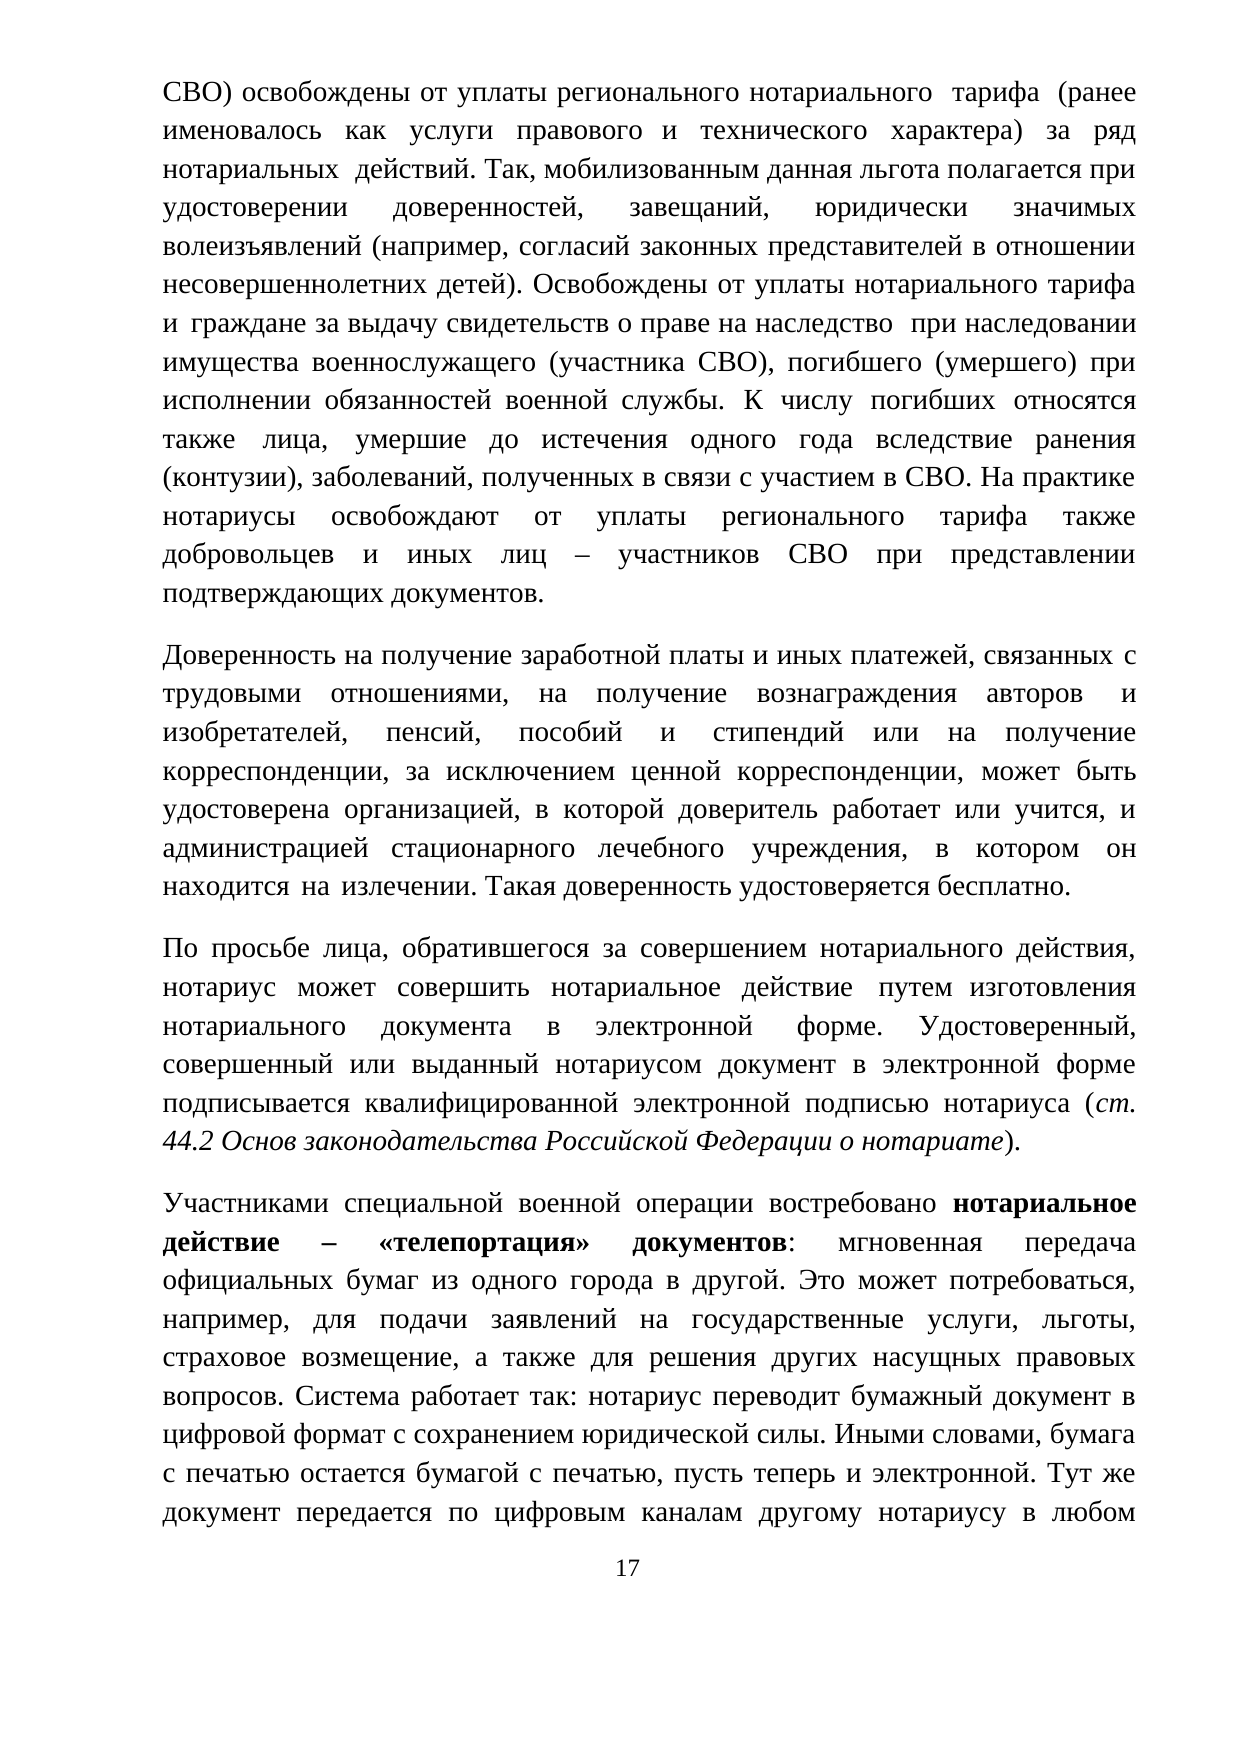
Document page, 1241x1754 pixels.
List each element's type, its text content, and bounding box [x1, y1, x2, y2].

text По просьбе лица, обратившегося за совершением нотариального действия, нотариус может совершить нотариальное действие путем изготовления нотариального документа в электронной форме. Удостоверенный, совершенный или выданный нотариусом документ в электронной форме подписывается квалифицированной электронной подписью нотариуса (ст. 44.2 Основ законодательства Российской Федерации о нотариате). [162, 931, 1137, 1157]
text Доверенность на получение заработной платы и иных платежей, связанных с трудовыми отношениями, на получение вознаграждения авторов и изобретателей, пенсий, пособий и стипендий или на получение корреспонденции, за исключением ценной корреспонденции, может быть удостоверена организацией, в которой доверитель работает или учится, и администрацией стационарного лечебного учреждения, в котором он находится на излечении. Такая доверенность удостоверяется бесплатно. [162, 637, 1137, 902]
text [162, 1185, 1137, 1527]
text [162, 74, 1137, 608]
